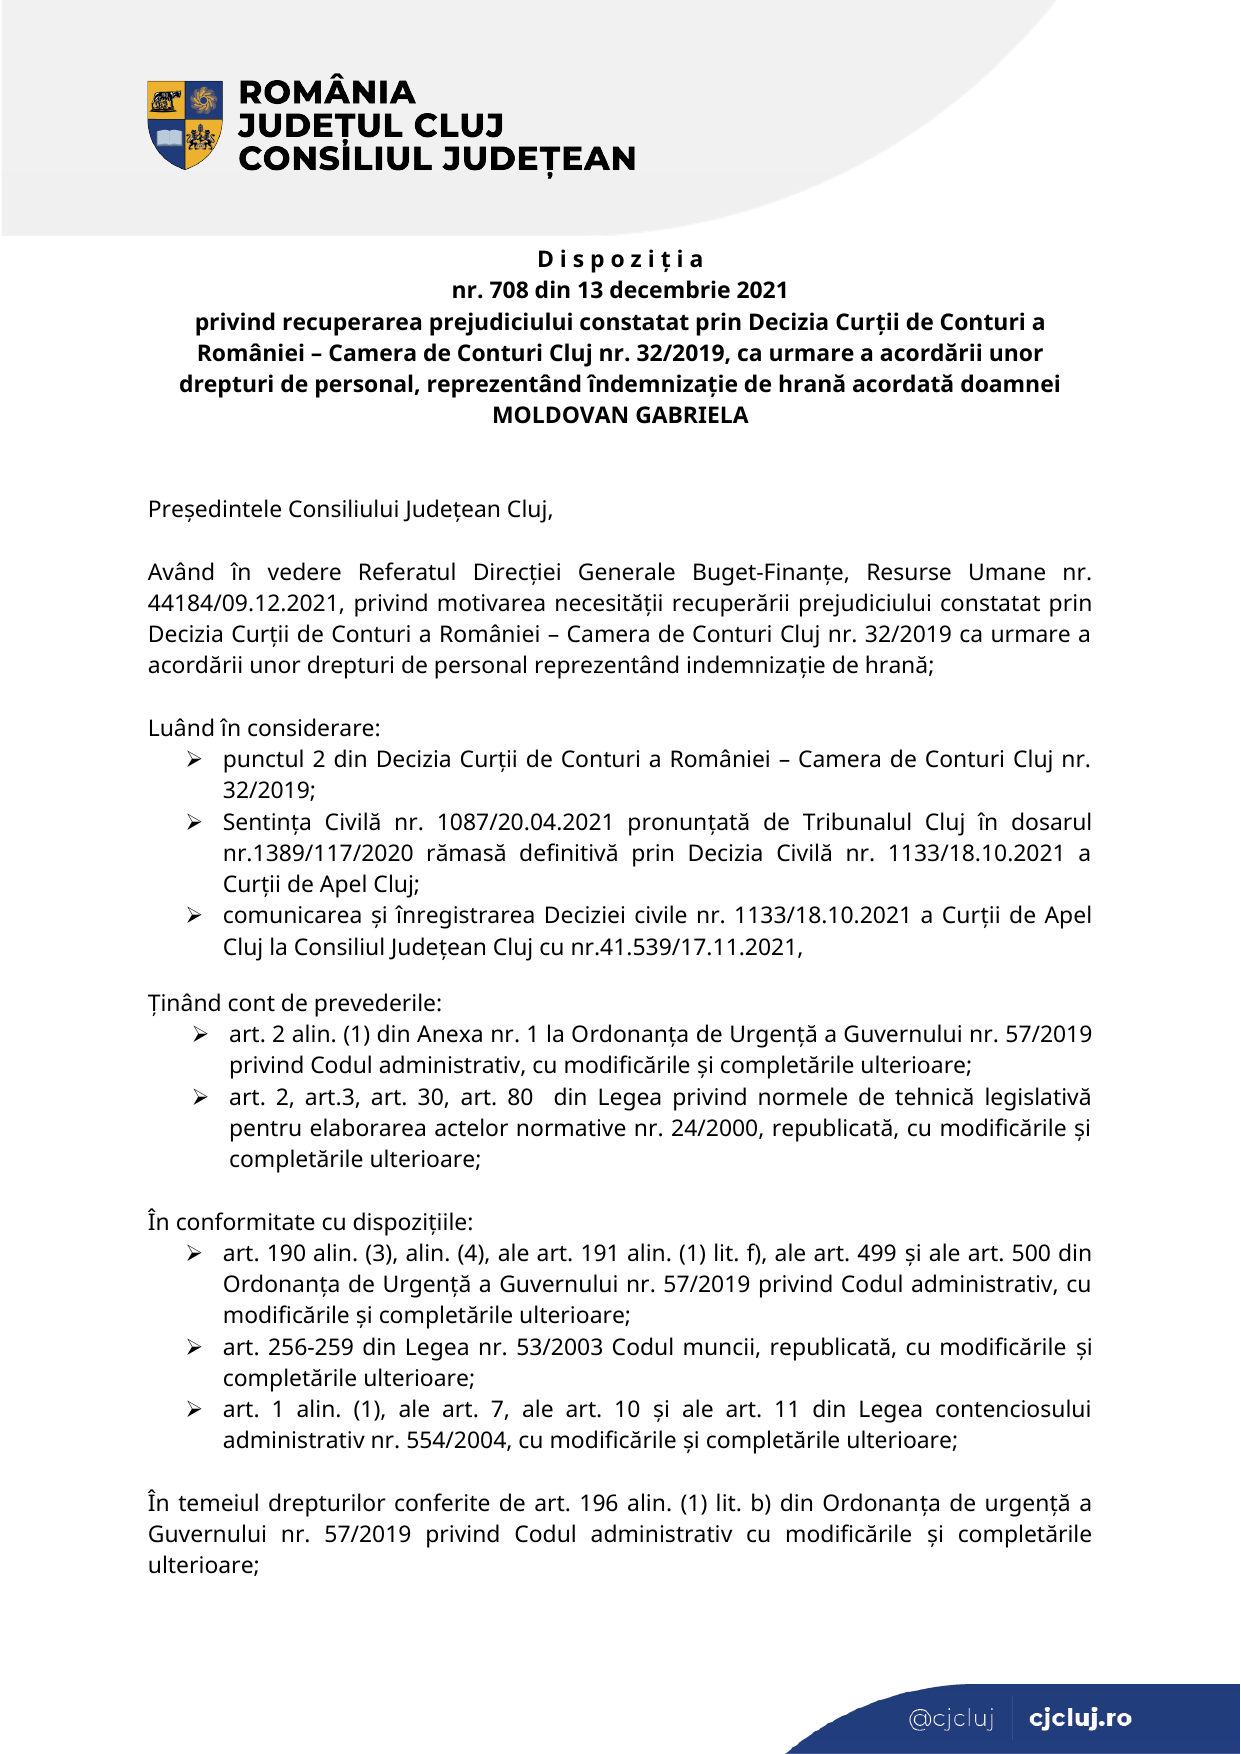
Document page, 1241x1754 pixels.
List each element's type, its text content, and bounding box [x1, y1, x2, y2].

list punctul 2 din Decizia Curţii de Conturi a României – Camera de Conturi Cluj nr. 32/2019; [185, 743, 1093, 806]
text Preşedintele Consiliului Judeţean Cluj, [148, 493, 1093, 524]
text Ținând cont de prevederile: [148, 987, 1093, 1018]
text În conformitate cu dispozițiile: [148, 1206, 1093, 1237]
list art. 1 alin. (1), ale art. 7, ale art. 10 și ale art. 11 din Legea contenciosului administrativ nr. 554/2004, cu modificările și completările ulterioare; [185, 1393, 1093, 1456]
text În temeiul drepturilor conferite de art. 196 alin. (1) lit. b) din Ordonanța de urgență a Guvernului nr. 57/2019 privind Codul administrativ cu modificările și completările ulterioare; [148, 1487, 1093, 1581]
picture [784, 1684, 1240, 1754]
text Luând în considerare: [148, 712, 1093, 743]
list art. 2 alin. (1) din Anexa nr. 1 la Ordonanța de Urgență a Guvernului nr. 57/2019 privind Codul administrativ, cu modificările și completările ulterioare; [191, 1018, 1093, 1081]
list art. 2, art.3, art. 30, art. 80 din Legea privind normele de tehnică legislativă pentru elaborarea actelor normative nr. 24/2000, republicată, cu modificările şi completările ulterioare; [191, 1081, 1093, 1174]
text D i s p o z i ț i a [148, 243, 1093, 274]
list comunicarea și înregistrarea Deciziei civile nr. 1133/18.10.2021 a Curții de Apel Cluj la Consiliul Județean Cluj cu nr.41.539/17.11.2021, [185, 899, 1093, 962]
list art. 256-259 din Legea nr. 53/2003 Codul muncii, republicată, cu modificările și completările ulterioare; [185, 1331, 1093, 1393]
text nr. 708 din 13 decembrie 2021 [148, 274, 1093, 306]
list art. 190 alin. (3), alin. (4), ale art. 191 alin. (1) lit. f), ale art. 499 și ale art. 500 din Ordonanța de Urgență a Guvernului nr. 57/2019 privind Codul administrativ, cu modificările şi completările ulterioare; [185, 1237, 1093, 1331]
subtitle privind recuperarea prejudiciului constatat prin Decizia Curţii de Conturi a României – Camera de Conturi Cluj nr. 32/2019, ca urmare a acordării unor drepturi de personal, reprezentând îndemnizație de hrană acordată doamnei MOLDOVAN GABRIELA [148, 306, 1093, 431]
list Sentința Civilă nr. 1087/20.04.2021 pronunțată de Tribunalul Cluj în dosarul nr.1389/117/2020 rămasă definitivă prin Decizia Civilă nr. 1133/18.10.2021 a Curții de Apel Cluj; [185, 806, 1093, 899]
text Având în vedere Referatul Direcţiei Generale Buget-Finanţe, Resurse Umane nr. 44184/09.12.2021, privind motivarea necesității recuperării prejudiciului constatat prin Decizia Curţii de Conturi a României – Camera de Conturi Cluj nr. 32/2019 ca urmare a acordării unor drepturi de personal reprezentând indemnizație de hrană; [148, 556, 1093, 681]
picture [147, 73, 635, 179]
